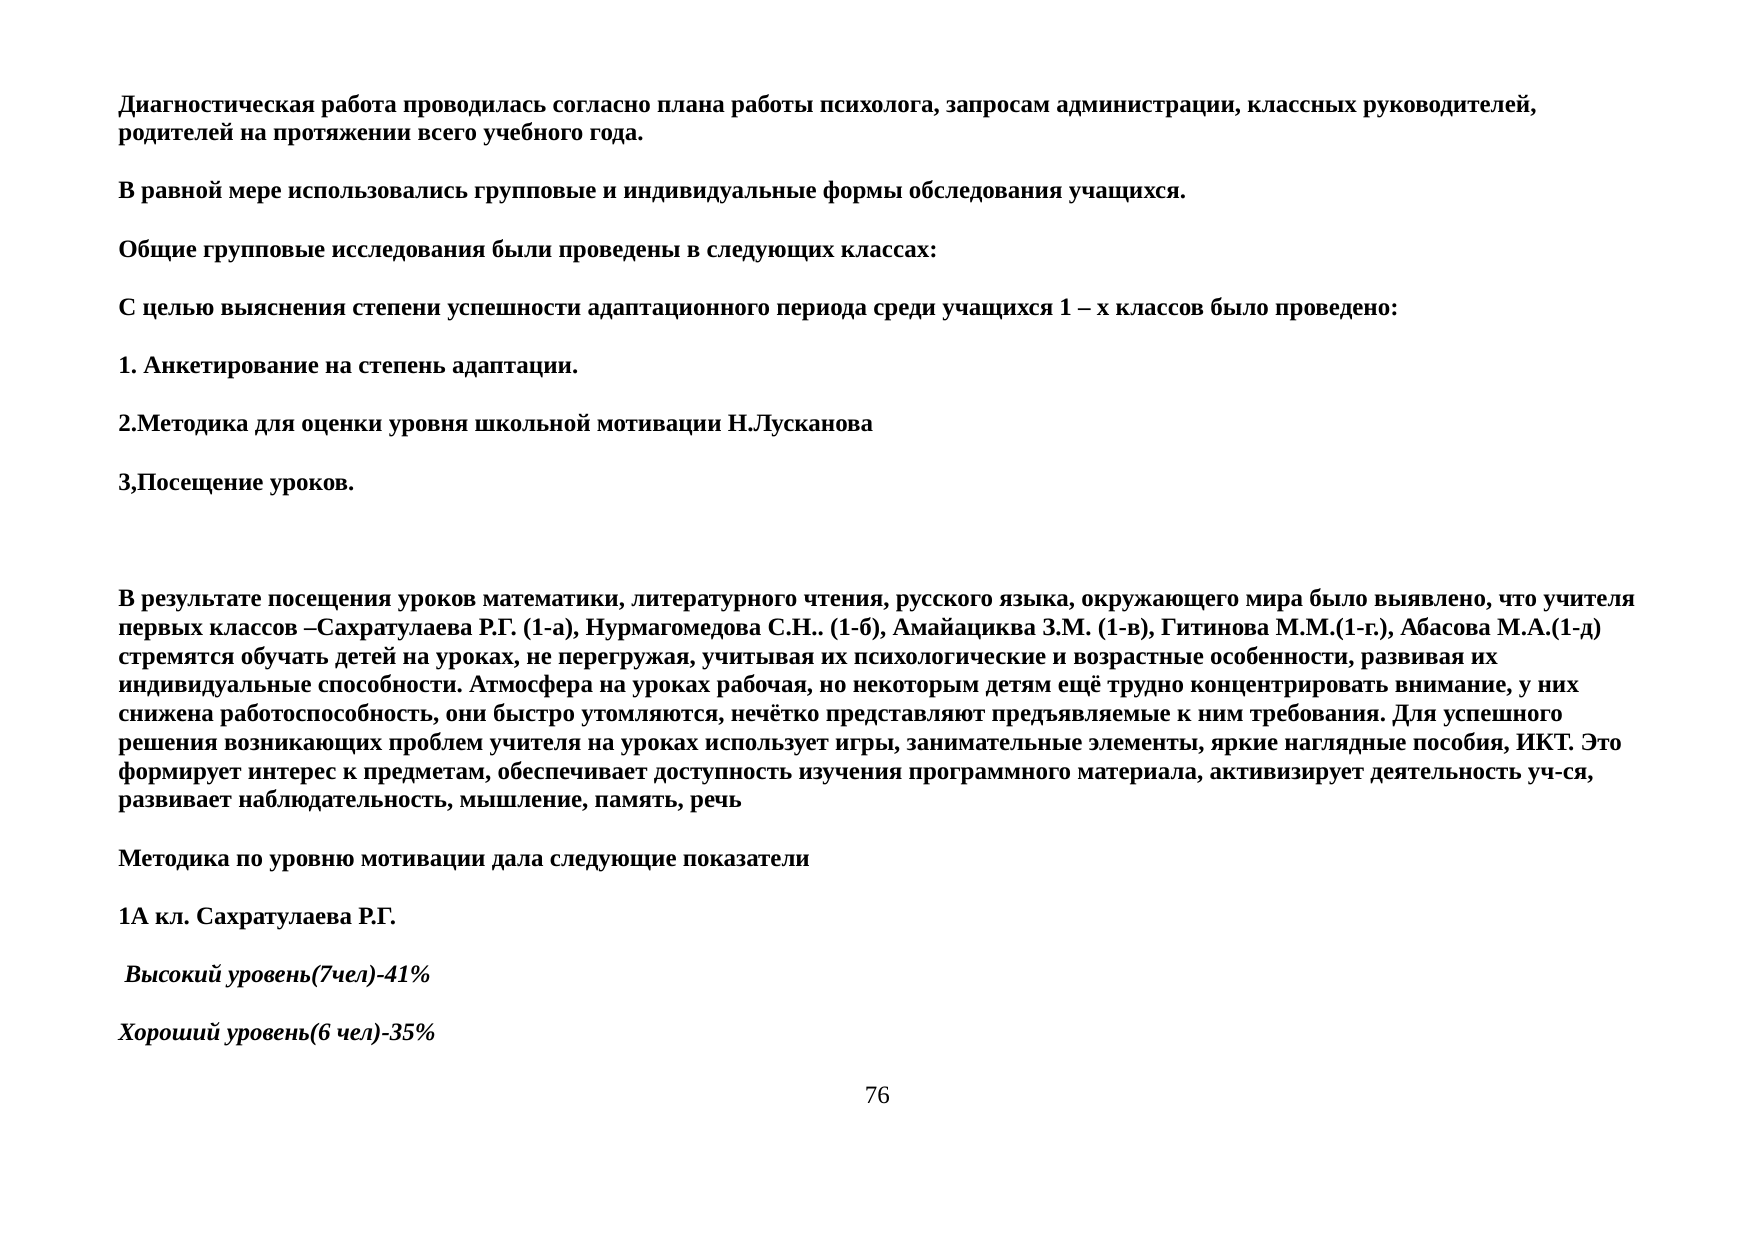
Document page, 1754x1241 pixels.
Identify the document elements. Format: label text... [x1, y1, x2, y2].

text 2.Методика для оценки уровня школьной мотивации Н.Лусканова [118, 408, 1636, 437]
text Методика по уровню мотивации дала следующие показатели [118, 843, 1636, 871]
text В равной мере использовались групповые и индивидуальные формы обследования учащихся. [118, 176, 1636, 204]
text В результате посещения уроков математики, литературного чтения, русского языка, окружающего мира было выявлено, что учителя первых классов –Сахратулаева Р.Г. (1-а), Нурмагомедова С.Н.. (1-б), Амайациква З.М. (1-в), Гитинова М.М.(1-г.), Абасова М.А.(1-д) стремятся обучать детей на уроках, не перегружая, учитывая их психологические и возрастные особенности, развивая их индивидуальные способности. Атмосфера на уроках рабочая, но некоторым детям ещё трудно концентрировать внимание, у них снижена работоспособность, они быстро утомляются, нечётко представляют предъявляемые к ним требования. Для успешного решения возникающих проблем учителя на уроках использует игры, занимательные элементы, яркие наглядные пособия, ИКТ. Это формирует интерес к предметам, обеспечивает доступность изучения программного материала, активизирует деятельность уч-ся, развивает наблюдательность, мышление, память, речь [118, 583, 1636, 813]
text С целью выяснения степени успешности адаптационного периода среди учащихся 1 – х классов было проведено: [118, 292, 1636, 321]
text Диагностическая работа проводилась согласно плана работы психолога, запросам администрации, классных руководителей, родителей на протяжении всего учебного года. [118, 89, 1636, 146]
text 3,Посещение уроков. [118, 467, 1636, 496]
text Общие групповые исследования были проведены в следующих классах: [118, 234, 1636, 263]
text 1. Анкетирование на степень адаптации. [118, 350, 1636, 379]
text Хороший уровень(6 чел)-35% [118, 1017, 1636, 1046]
text Высокий уровень(7чел)-41% [118, 959, 1636, 988]
text 1А кл. Сахратулаева Р.Г. [118, 901, 1636, 930]
